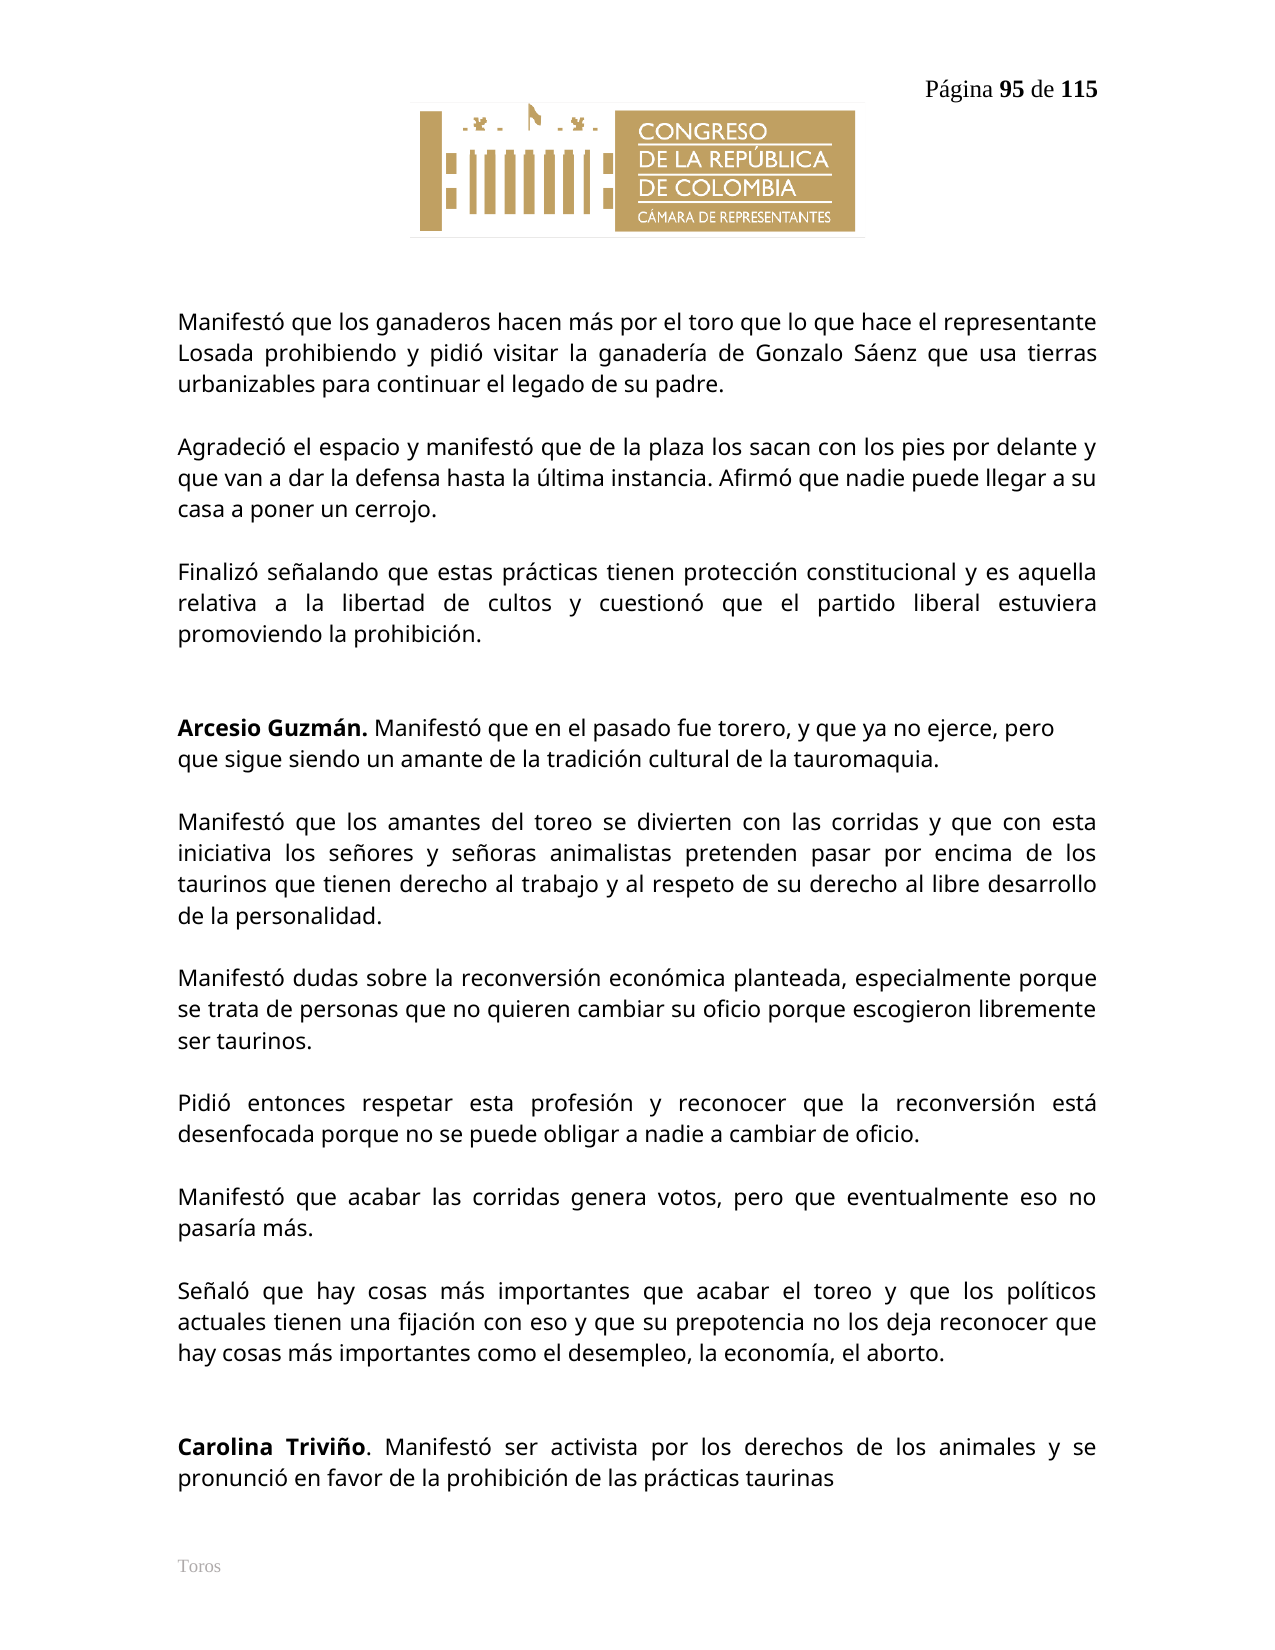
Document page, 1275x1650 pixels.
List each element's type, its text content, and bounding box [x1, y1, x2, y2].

text Agradeció el espacio y manifestó que de la plaza los sacan con los pies por delante y que van a dar la defensa hasta la última instancia. Afirmó que nadie puede llegar a su casa a poner un cerrojo. [177, 431, 1098, 524]
text Carolina Triviño. Manifestó ser activista por los derechos de los animales y se pronunció en favor de la prohibición de las prácticas taurinas [177, 1431, 1098, 1493]
text Señaló que hay cosas más importantes que acabar el toreo y que los políticos actuales tienen una fijación con eso y que su prepotencia no los deja reconocer que hay cosas más importantes como el desempleo, la economía, el aborto. [177, 1274, 1098, 1368]
text Manifestó que acabar las corridas genera votos, pero que eventualmente eso no pasaría más. [177, 1181, 1098, 1243]
picture [410, 102, 866, 238]
text Pidió entonces respetar esta profesión y reconocer que la reconversión está desenfocada porque no se puede obligar a nadie a cambiar de oficio. [177, 1087, 1098, 1149]
text Manifestó dudas sobre la reconversión económica planteada, especialmente porque se trata de personas que no quieren cambiar su oficio porque escogieron libremente ser taurinos. [177, 962, 1098, 1056]
text Manifestó que los amantes del toreo se divierten con las corridas y que con esta iniciativa los señores y señoras animalistas pretenden pasar por encima de los taurinos que tienen derecho al trabajo y al respeto de su derecho al libre desarrollo de la personalidad. [177, 806, 1098, 931]
text Arcesio Guzmán. Manifestó que en el pasado fue torero, y que ya no ejerce, pero que sigue siendo un amante de la tradición cultural de la tauromaquia. [177, 712, 1098, 774]
text Manifestó que los ganaderos hacen más por el toro que lo que hace el representante Losada prohibiendo y pidió visitar la ganadería de Gonzalo Sáenz que usa tierras urbanizables para continuar el legado de su padre. [177, 306, 1098, 399]
text Finalizó señalando que estas prácticas tienen protección constitucional y es aquella relativa a la libertad de cultos y cuestionó que el partido liberal estuviera promoviendo la prohibición. [177, 556, 1098, 649]
